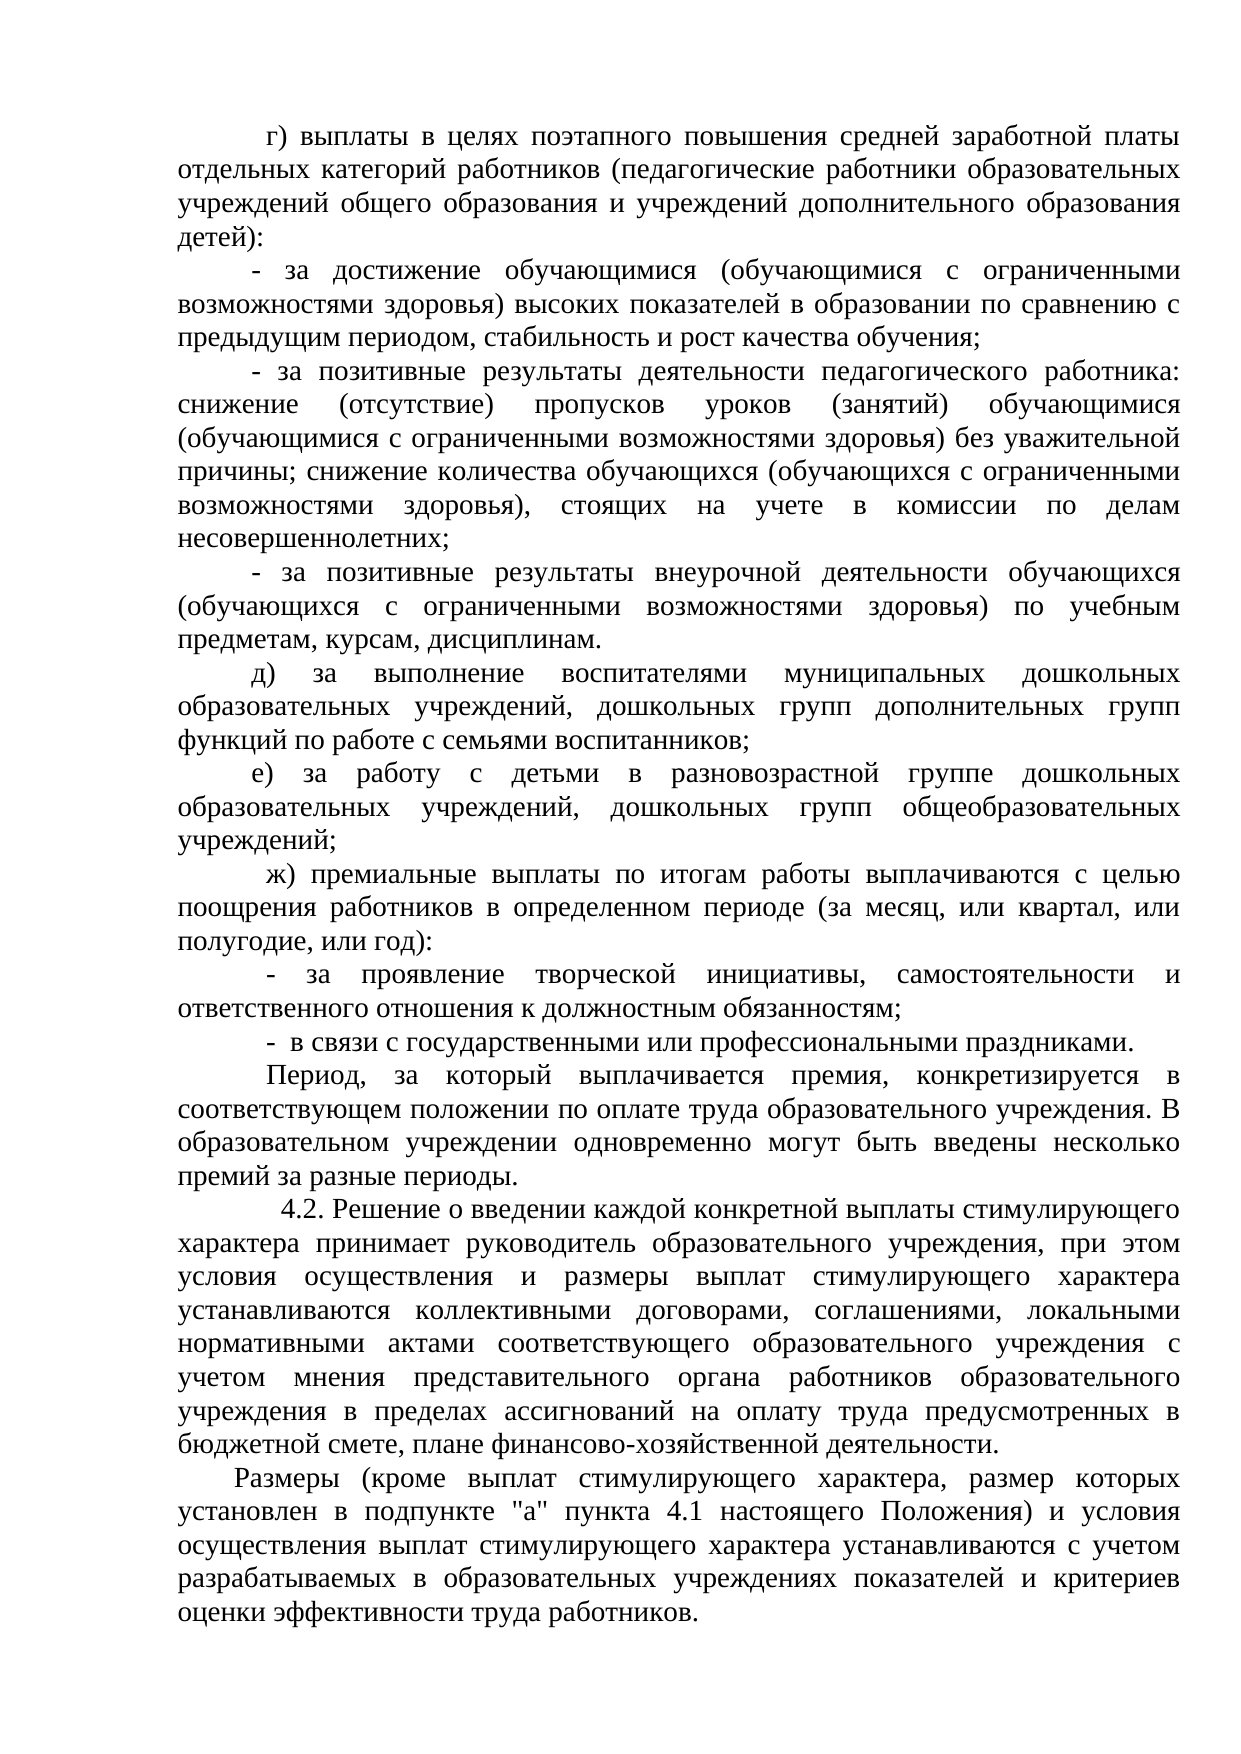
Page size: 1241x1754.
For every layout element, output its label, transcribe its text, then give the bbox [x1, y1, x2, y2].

text г) выплаты в целях поэтапного повышения средней заработной платы отдельных категорий работников (педагогические работники образовательных учреждений общего образования и учреждений дополнительного образования детей): [177, 118, 1181, 252]
text д) за выполнение воспитателями муниципальных дошкольных образовательных учреждений, дошкольных групп дополнительных групп функций по работе с семьями воспитанников; [177, 655, 1181, 755]
text - в связи с государственными или профессиональными праздниками. [177, 1024, 1181, 1057]
text 4.2. Решение о введении каждой конкретной выплаты стимулирующего характера принимает руководитель образовательного учреждения, при этом условия осуществления и размеры выплат стимулирующего характера устанавливаются коллективными договорами, соглашениями, локальными нормативными актами соответствующего образовательного учреждения с учетом мнения представительного органа работников образовательного учреждения в пределах ассигнований на оплату труда предусмотренных в бюджетной смете, плане финансово-хозяйственной деятельности. [177, 1191, 1181, 1460]
text Размеры (кроме выплат стимулирующего характера, размер которых установлен в подпункте "а" пункта 4.1 настоящего Положения) и условия осуществления выплат стимулирующего характера устанавливаются с учетом разрабатываемых в образовательных учреждениях показателей и критериев оценки эффективности труда работников. [177, 1460, 1181, 1627]
text Период, за который выплачивается премия, конкретизируется в соответствующем положении по оплате труда образовательного учреждения. В образовательном учреждении одновременно могут быть введены несколько премий за разные периоды. [177, 1057, 1181, 1191]
text - за позитивные результаты внеурочной деятельности обучающихся (обучающихся с ограниченными возможностями здоровья) по учебным предметам, курсам, дисциплинам. [177, 554, 1181, 655]
text - за проявление творческой инициативы, самостоятельности и ответственного отношения к должностным обязанностям; [177, 957, 1181, 1024]
text - за достижение обучающимися (обучающимися с ограниченными возможностями здоровья) высоких показателей в образовании по сравнению с предыдущим периодом, стабильность и рост качества обучения; [177, 252, 1181, 353]
text ж) премиальные выплаты по итогам работы выплачиваются с целью поощрения работников в определенном периоде (за месяц, или квартал, или полугодие, или год): [177, 856, 1181, 957]
text е) за работу с детьми в разновозрастной группе дошкольных образовательных учреждений, дошкольных групп общеобразовательных учреждений; [177, 755, 1181, 856]
text - за позитивные результаты деятельности педагогического работника: снижение (отсутствие) пропусков уроков (занятий) обучающимися (обучающимися с ограниченными возможностями здоровья) без уважительной причины; снижение количества обучающихся (обучающихся с ограниченными возможностями здоровья), стоящих на учете в комиссии по делам несовершеннолетних; [177, 353, 1181, 554]
